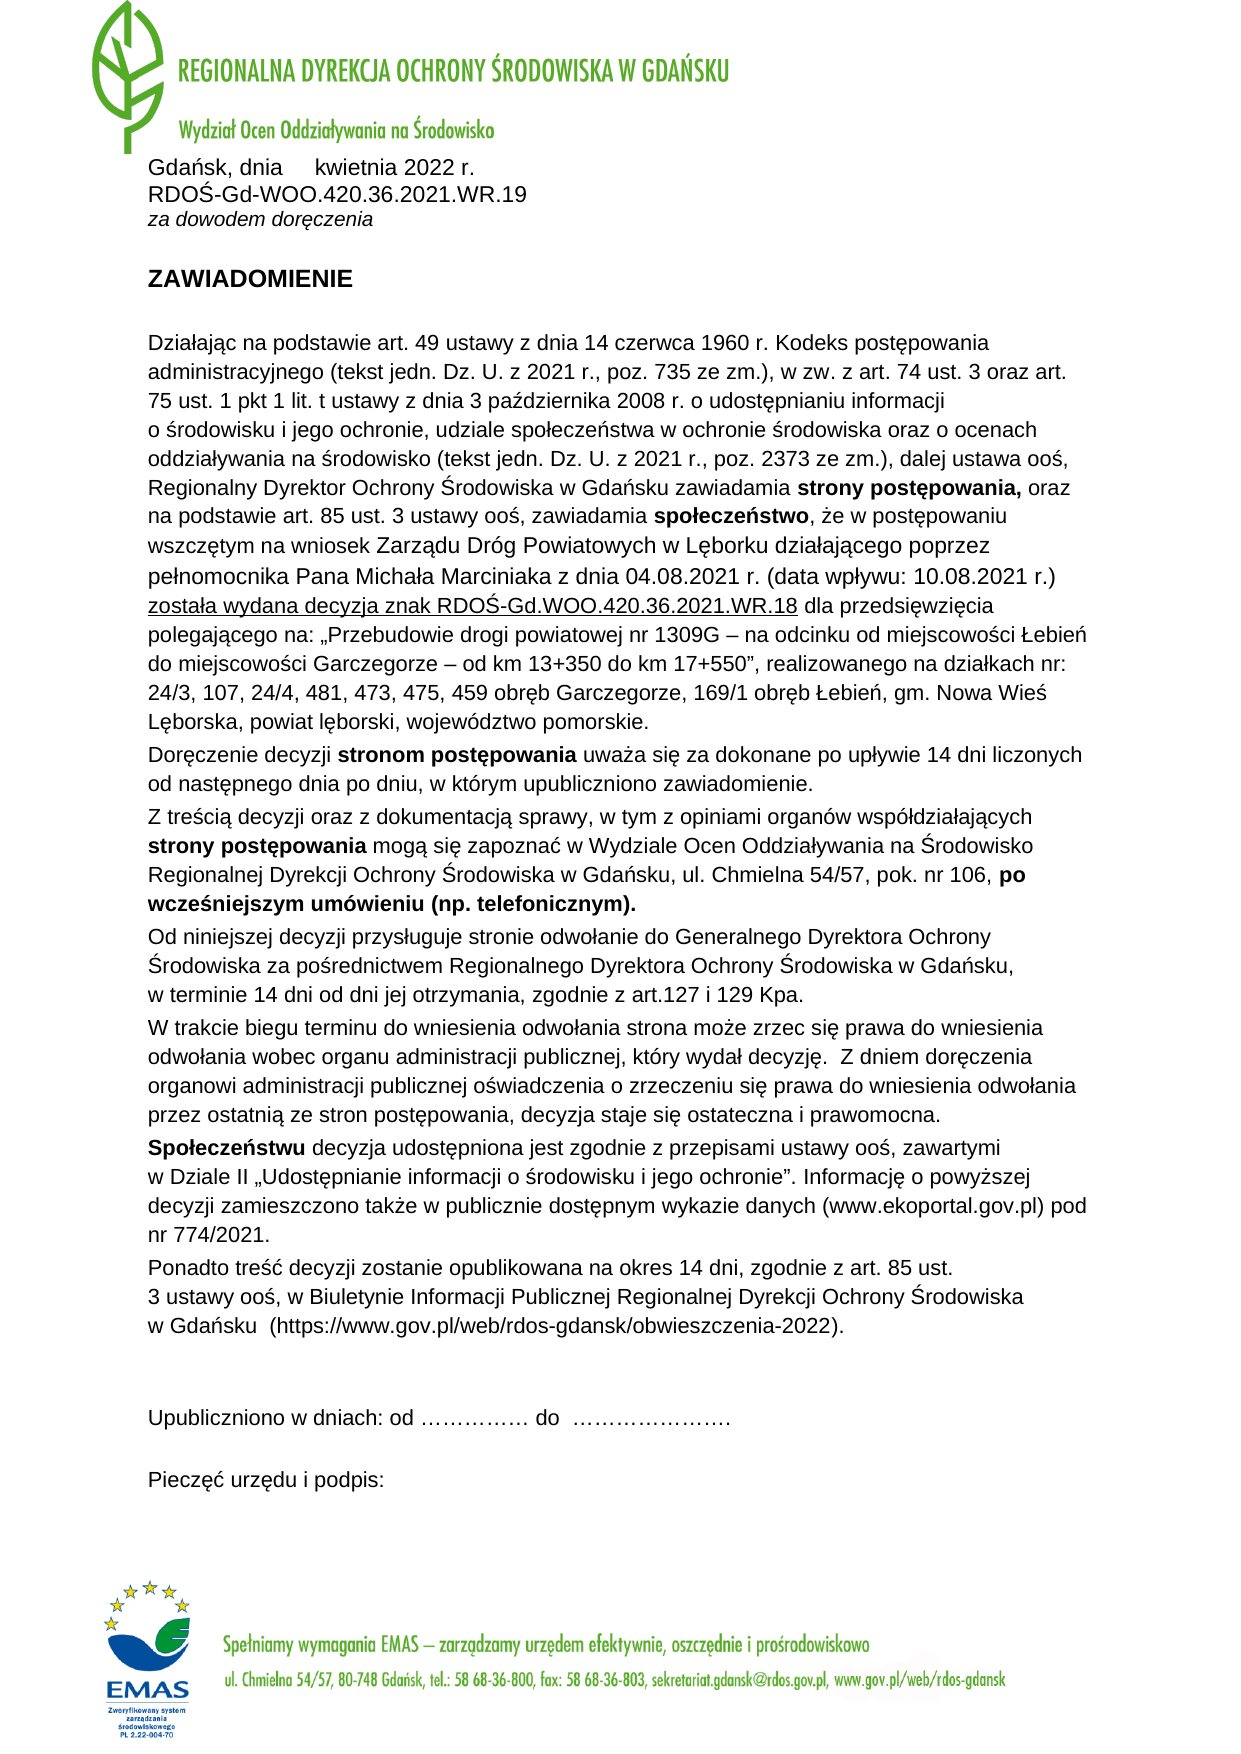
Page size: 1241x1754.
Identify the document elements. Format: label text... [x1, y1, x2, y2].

text Pieczęć urzędu i podpis: [148, 1467, 1093, 1492]
text Działając na podstawie art. 49 ustawy z dnia 14 czerwca 1960 r. Kodeks postępowania administracyjnego (tekst jedn. Dz. U. z 2021 r., poz. 735 ze zm.), w zw. z art. 74 ust. 3 oraz art. 75 ust. 1 pkt 1 lit. t ustawy z dnia 3 października 2008 r. o udostępnianiu informacji o środowisku i jego ochronie, udziale społeczeństwa w ochronie środowiska oraz o ocenach oddziaływania na środowisko (tekst jedn. Dz. U. z 2021 r., poz. 2373 ze zm.), dalej ustawa ooś, Regionalny Dyrektor Ochrony Środowiska w Gdańsku zawiadamia strony postępowania, oraz na podstawie art. 85 ust. 3 ustawy ooś, zawiadamia społeczeństwo, że w postępowaniu wszczętym na wniosek Zarządu Dróg Powiatowych w Lęborku działającego poprzez pełnomocnika Pana Michała Marciniaka z dnia 04.08.2021 r. (data wpływu: 10.08.2021 r.) została wydana decyzja znak RDOŚ-Gd.WOO.420.36.2021.WR.18 dla przedsięwzięcia polegającego na: „Przebudowie drogi powiatowej nr 1309G – na odcinku od miejscowości Łebień do miejscowości Garczegorze – od km 13+350 do km 17+550”, realizowanego na działkach nr: 24/3, 107, 24/4, 481, 473, 475, 459 obręb Garczegorze, 169/1 obręb Łebień, gm. Nowa Wieś Lęborska, powiat lęborski, województwo pomorskie. [148, 329, 1093, 734]
text Z treścią decyzji oraz z dokumentacją sprawy, w tym z opiniami organów współdziałających strony postępowania mogą się zapoznać w Wydziale Ocen Oddziaływania na Środowisko Regionalnej Dyrekcji Ochrony Środowiska w Gdańsku, ul. Chmielna 54/57, pok. nr 106, po wcześniejszym umówieniu (np. telefonicznym). [148, 804, 1093, 916]
text Od niniejszej decyzji przysługuje stronie odwołanie do Generalnego Dyrektora Ochrony Środowiska za pośrednictwem Regionalnego Dyrektora Ochrony Środowiska w Gdańsku, w terminie 14 dni od dni jej otrzymania, zgodnie z art.127 i 129 Kpa. [148, 924, 1093, 1007]
text Doręczenie decyzji stronom postępowania uważa się za dokonane po upływie 14 dni liczonych od następnego dnia po dniu, w którym upubliczniono zawiadomienie. [148, 742, 1093, 796]
picture [103, 1579, 1047, 1740]
text Ponadto treść decyzji zostanie opublikowana na okres 14 dni, zgodnie z art. 85 ust. 3 ustawy ooś, w Biuletynie Informacji Publicznej Regionalnej Dyrekcji Ochrony Środowiska w Gdańsku (https://www.gov.pl/web/rdos-gdansk/obwieszczenia-2022). [148, 1255, 1093, 1338]
text W trakcie biegu terminu do wniesienia odwołania strona może zrzec się prawa do wniesienia odwołania wobec organu administracji publicznej, który wydał decyzję. Z dniem doręczenia organowi administracji publicznej oświadczenia o zrzeczeniu się prawa do wniesienia odwołania przez ostatnią ze stron postępowania, decyzja staje się ostateczna i prawomocna. [148, 1015, 1093, 1127]
text Społeczeństwu decyzja udostępniona jest zgodnie z przepisami ustawy ooś, zawartymi w Dziale II „Udostępnianie informacji o środowisku i jego ochronie”. Informację o powyższej decyzji zamieszczono także w publicznie dostępnym wykazie danych (www.ekoportal.gov.pl) pod nr 774/2021. [148, 1135, 1093, 1247]
text Upubliczniono w dniach: od …………… do …………………. [148, 1404, 1093, 1430]
text za dowodem doręczenia [148, 207, 1093, 231]
text Gdańsk, dnia kwietnia 2022 r. [148, 154, 1093, 181]
text ZAWIADOMIENIE [148, 264, 1093, 292]
picture [88, 0, 894, 155]
text RDOŚ-Gd-WOO.420.36.2021.WR.19 [148, 181, 1093, 207]
